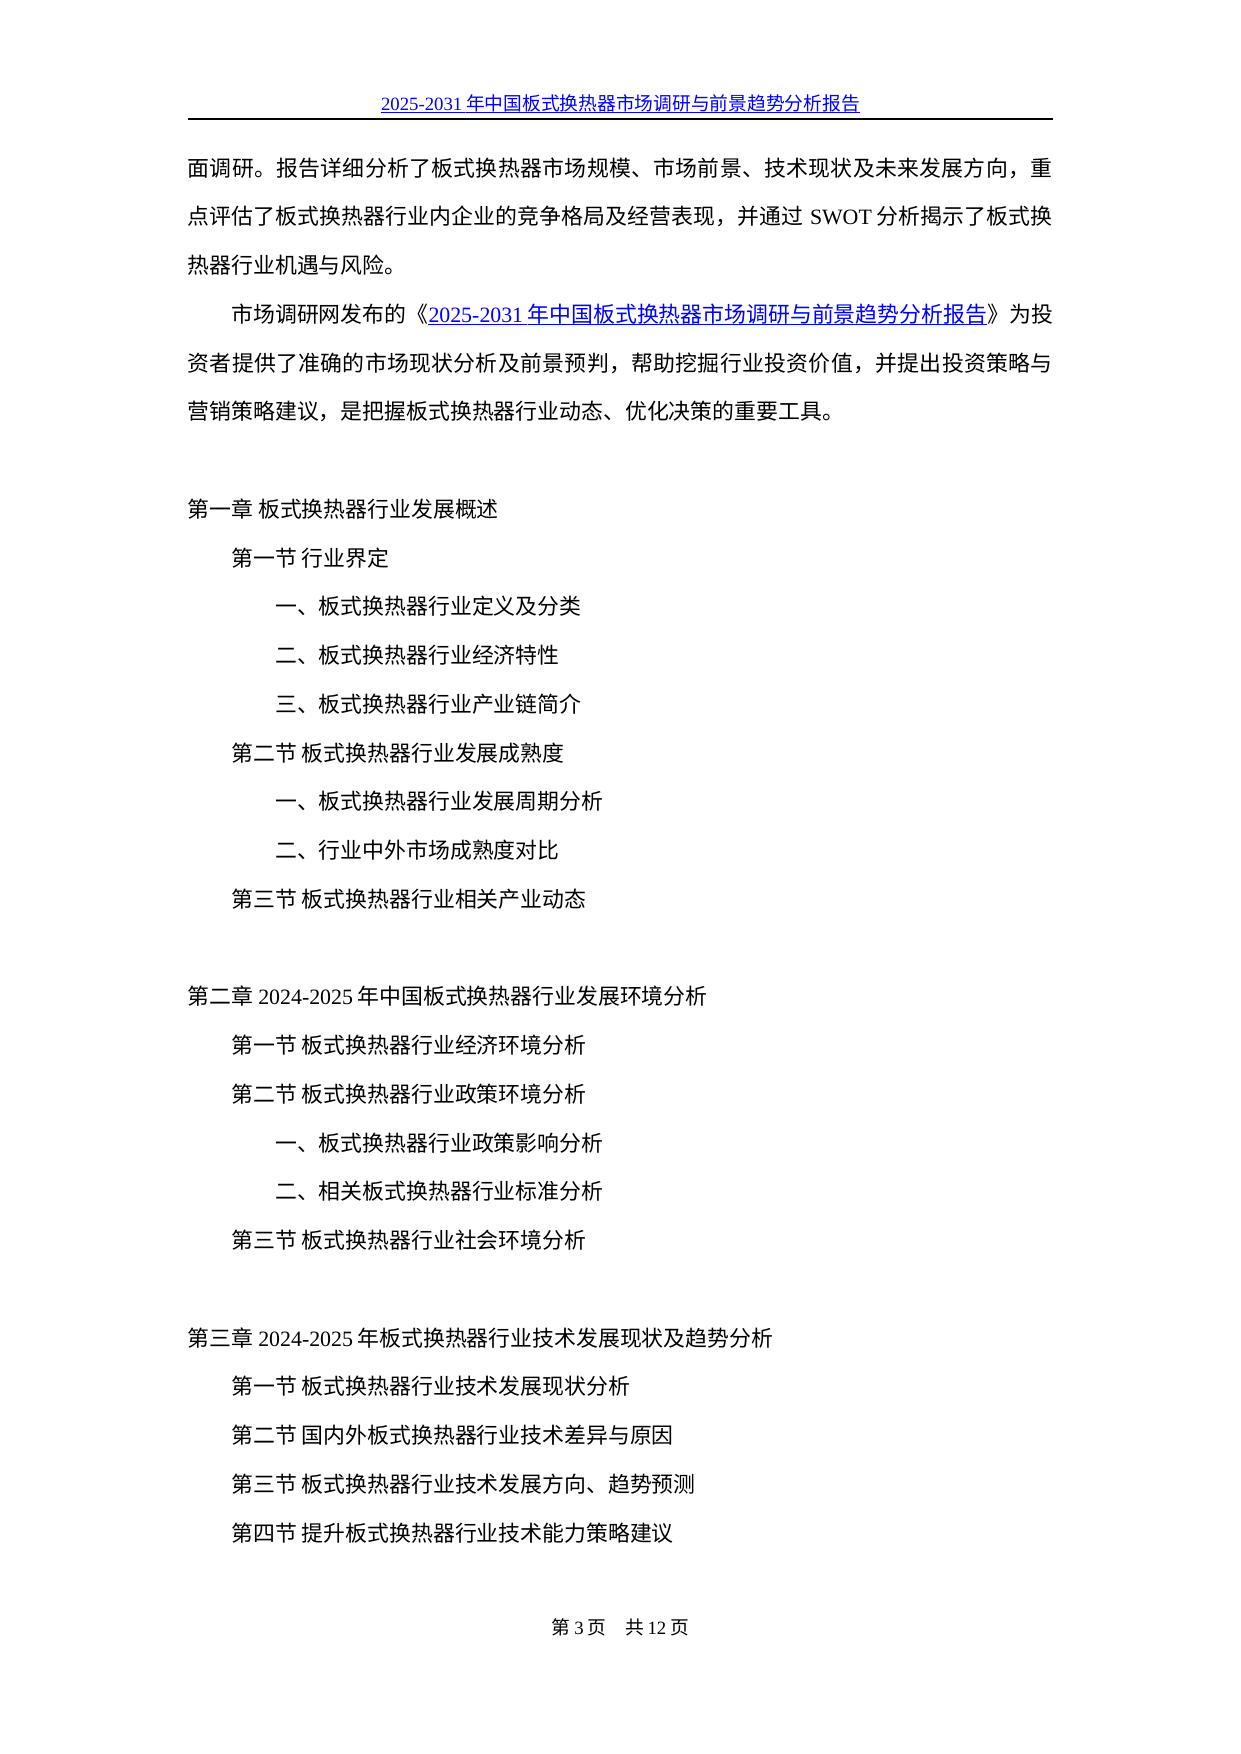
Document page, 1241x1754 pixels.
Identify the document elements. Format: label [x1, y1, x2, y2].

text [187, 150, 1053, 1548]
